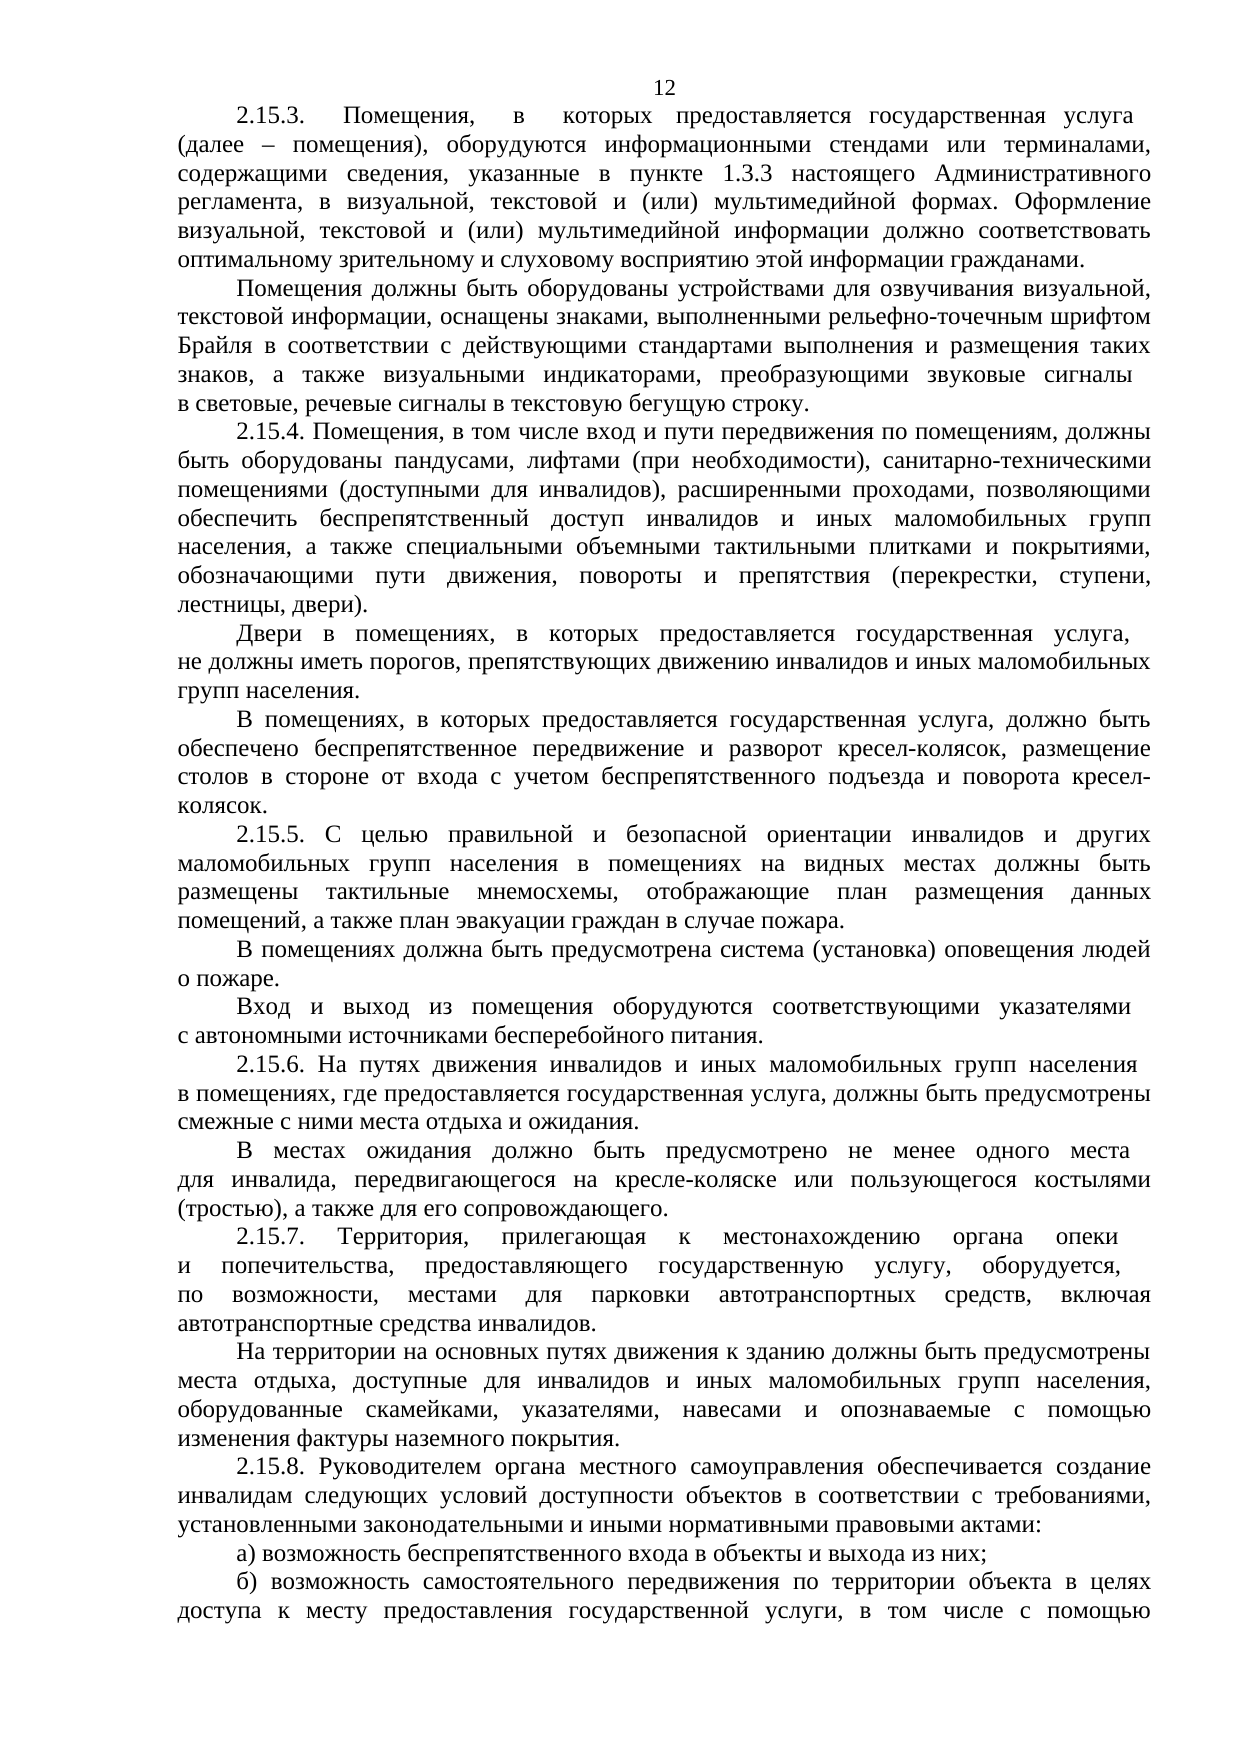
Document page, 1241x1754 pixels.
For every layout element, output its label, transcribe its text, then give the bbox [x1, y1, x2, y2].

text Помещения должны быть оборудованы устройствами для озвучивания визуальной, текстовой информации, оснащены знаками, выполненными рельефно-точечным шрифтом Брайля в соответствии с действующими стандартами выполнения и размещения таких знаков, а также визуальными индикаторами, преобразующими звуковые сигналы в световые, речевые сигналы в текстовую бегущую строку. [177, 273, 1152, 416]
text 2.15.6. На путях движения инвалидов и иных маломобильных групп населения в помещениях, где предоставляется государственная услуга, должны быть предусмотрены смежные с ними места отдыха и ожидания. [177, 1049, 1152, 1135]
text В местах ожидания должно быть предусмотрено не менее одного места для инвалида, передвигающегося на кресле-коляске или пользующегося костылями (тростью), а также для его сопровождающего. [177, 1135, 1152, 1221]
text а) возможность беспрепятственного входа в объекты и выхода из них; [177, 1538, 1152, 1566]
text На территории на основных путях движения к зданию должны быть предусмотрены места отдыха, доступные для инвалидов и иных маломобильных групп населения, оборудованные скамейками, указателями, навесами и опознаваемые с помощью изменения фактуры наземного покрытия. [177, 1336, 1152, 1451]
text Двери в помещениях, в которых предоставляется государственная услуга, не должны иметь порогов, препятствующих движению инвалидов и иных маломобильных групп населения. [177, 618, 1152, 704]
text 2.15.3. Помещения, в которых предоставляется государственная услуга (далее – помещения), оборудуются информационными стендами или терминалами, содержащими сведения, указанные в пункте 1.3.3 настоящего Административного регламента, в визуальной, текстовой и (или) мультимедийной формах. Оформление визуальной, текстовой и (или) мультимедийной информации должно соответствовать оптимальному зрительному и слуховому восприятию этой информации гражданами. [177, 100, 1152, 273]
text Вход и выход из помещения оборудуются соответствующими указателями с автономными источниками бесперебойного питания. [177, 991, 1152, 1049]
text 2.15.5. С целью правильной и безопасной ориентации инвалидов и других маломобильных групп населения в помещениях на видных местах должны быть размещены тактильные мнемосхемы, отображающие план размещения данных помещений, а также план эвакуации граждан в случае пожара. [177, 819, 1152, 934]
text 2.15.7. Территория, прилегающая к местонахождению органа опеки и попечительства, предоставляющего государственную услугу, оборудуется, по возможности, местами для парковки автотранспортных средств, включая автотранспортные средства инвалидов. [177, 1221, 1152, 1336]
text В помещениях, в которых предоставляется государственная услуга, должно быть обеспечено беспрепятственное передвижение и разворот кресел-колясок, размещение столов в стороне от входа с учетом беспрепятственного подъезда и поворота кресел-колясок. [177, 704, 1152, 819]
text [177, 1566, 1152, 1624]
text 2.15.8. Руководителем органа местного самоуправления обеспечивается создание инвалидам следующих условий доступности объектов в соответствии с требованиями, установленными законодательными и иными нормативными правовыми актами: [177, 1451, 1152, 1538]
text 2.15.4. Помещения, в том числе вход и пути передвижения по помещениям, должны быть оборудованы пандусами, лифтами (при необходимости), санитарно-техническими помещениями (доступными для инвалидов), расширенными проходами, позволяющими обеспечить беспрепятственный доступ инвалидов и иных маломобильных групп населения, а также специальными объемными тактильными плитками и покрытиями, обозначающими пути движения, повороты и препятствия (перекрестки, ступени, лестницы, двери). [177, 416, 1152, 618]
text В помещениях должна быть предусмотрена система (установка) оповещения людей о пожаре. [177, 934, 1152, 991]
